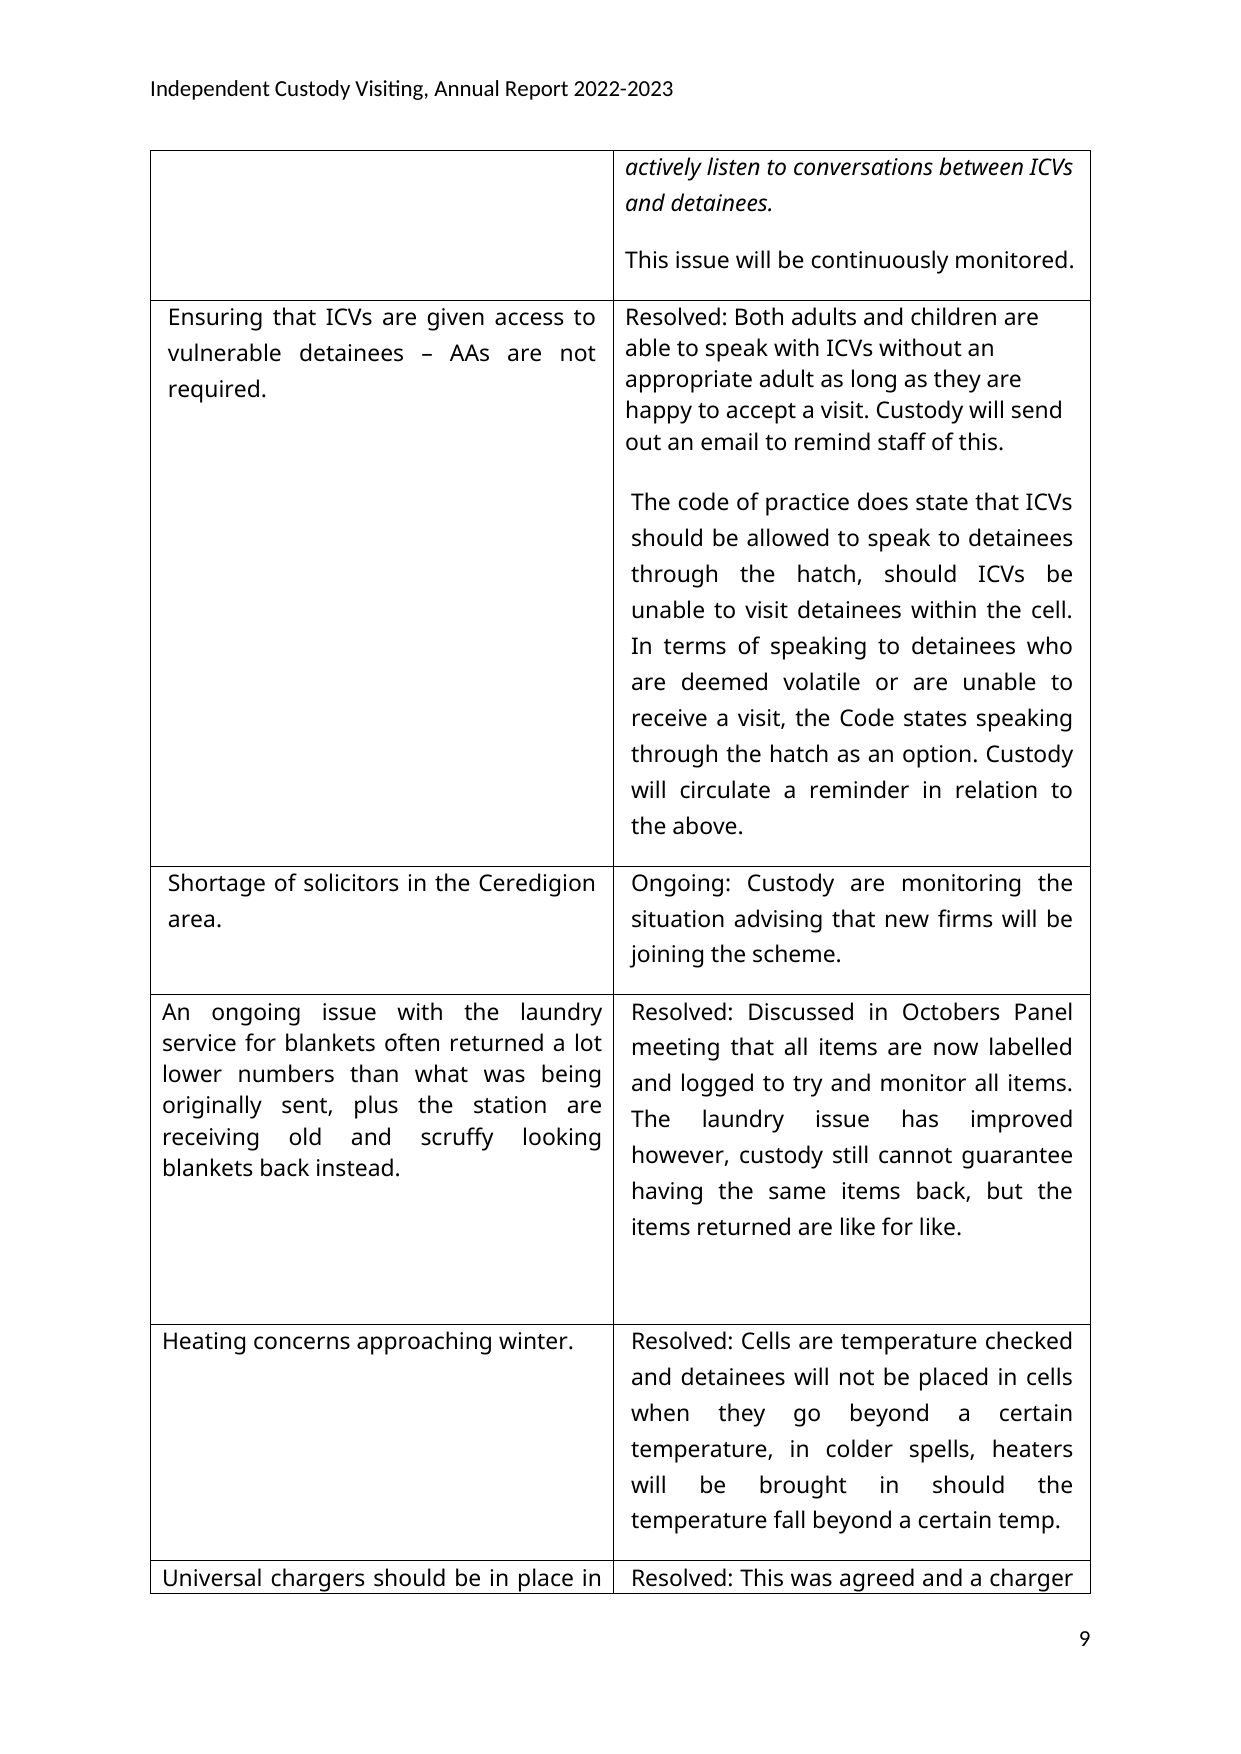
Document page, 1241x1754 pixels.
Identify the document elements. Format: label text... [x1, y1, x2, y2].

table_cell Resolved: Cells are temperature checked and detainees will not be placed in cells when they go beyond a certain temperature, in colder spells, heaters will be brought in should the temperature fall beyond a certain temp. [614, 1325, 1090, 1560]
table_cell An ongoing issue with the laundry service for blankets often returned a lot lower numbers than what was being originally sent, plus the station are receiving old and scruffy looking blankets back instead. [151, 995, 613, 1324]
table_cell Resolved: Discussed in Octobers Panel meeting that all items are now labelled and logged to try and monitor all items. The laundry issue has improved however, custody still cannot guarantee having the same items back, but the items returned are like for like. [614, 995, 1090, 1324]
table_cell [614, 1561, 1090, 1593]
table_cell Resolved: Both adults and children are able to speak with ICVs without an appropriate adult as long as they are happy to accept a visit. Custody will send out an email to remind staff of this. The code of practice does state that ICVs should be allowed to speak to detainees through the hatch, should ICVs be unable to visit detainees within the cell. In terms of speaking to detainees who are deemed volatile or are unable to receive a visit, the Code states speaking through the hatch as an option. Custody will circulate a reminder in relation to the above. [614, 301, 1090, 866]
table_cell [614, 151, 1090, 300]
table_cell Ensuring that ICVs are given access to vulnerable detainees – AAs are not required. [151, 301, 613, 866]
table_cell Heating concerns approaching winter. [151, 1325, 613, 1560]
table_cell Shortage of solicitors in the Ceredigion area. [151, 867, 613, 994]
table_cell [151, 1561, 613, 1593]
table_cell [151, 151, 613, 300]
table_cell Ongoing: Custody are monitoring the situation advising that new firms will be joining the scheme. [614, 867, 1090, 994]
